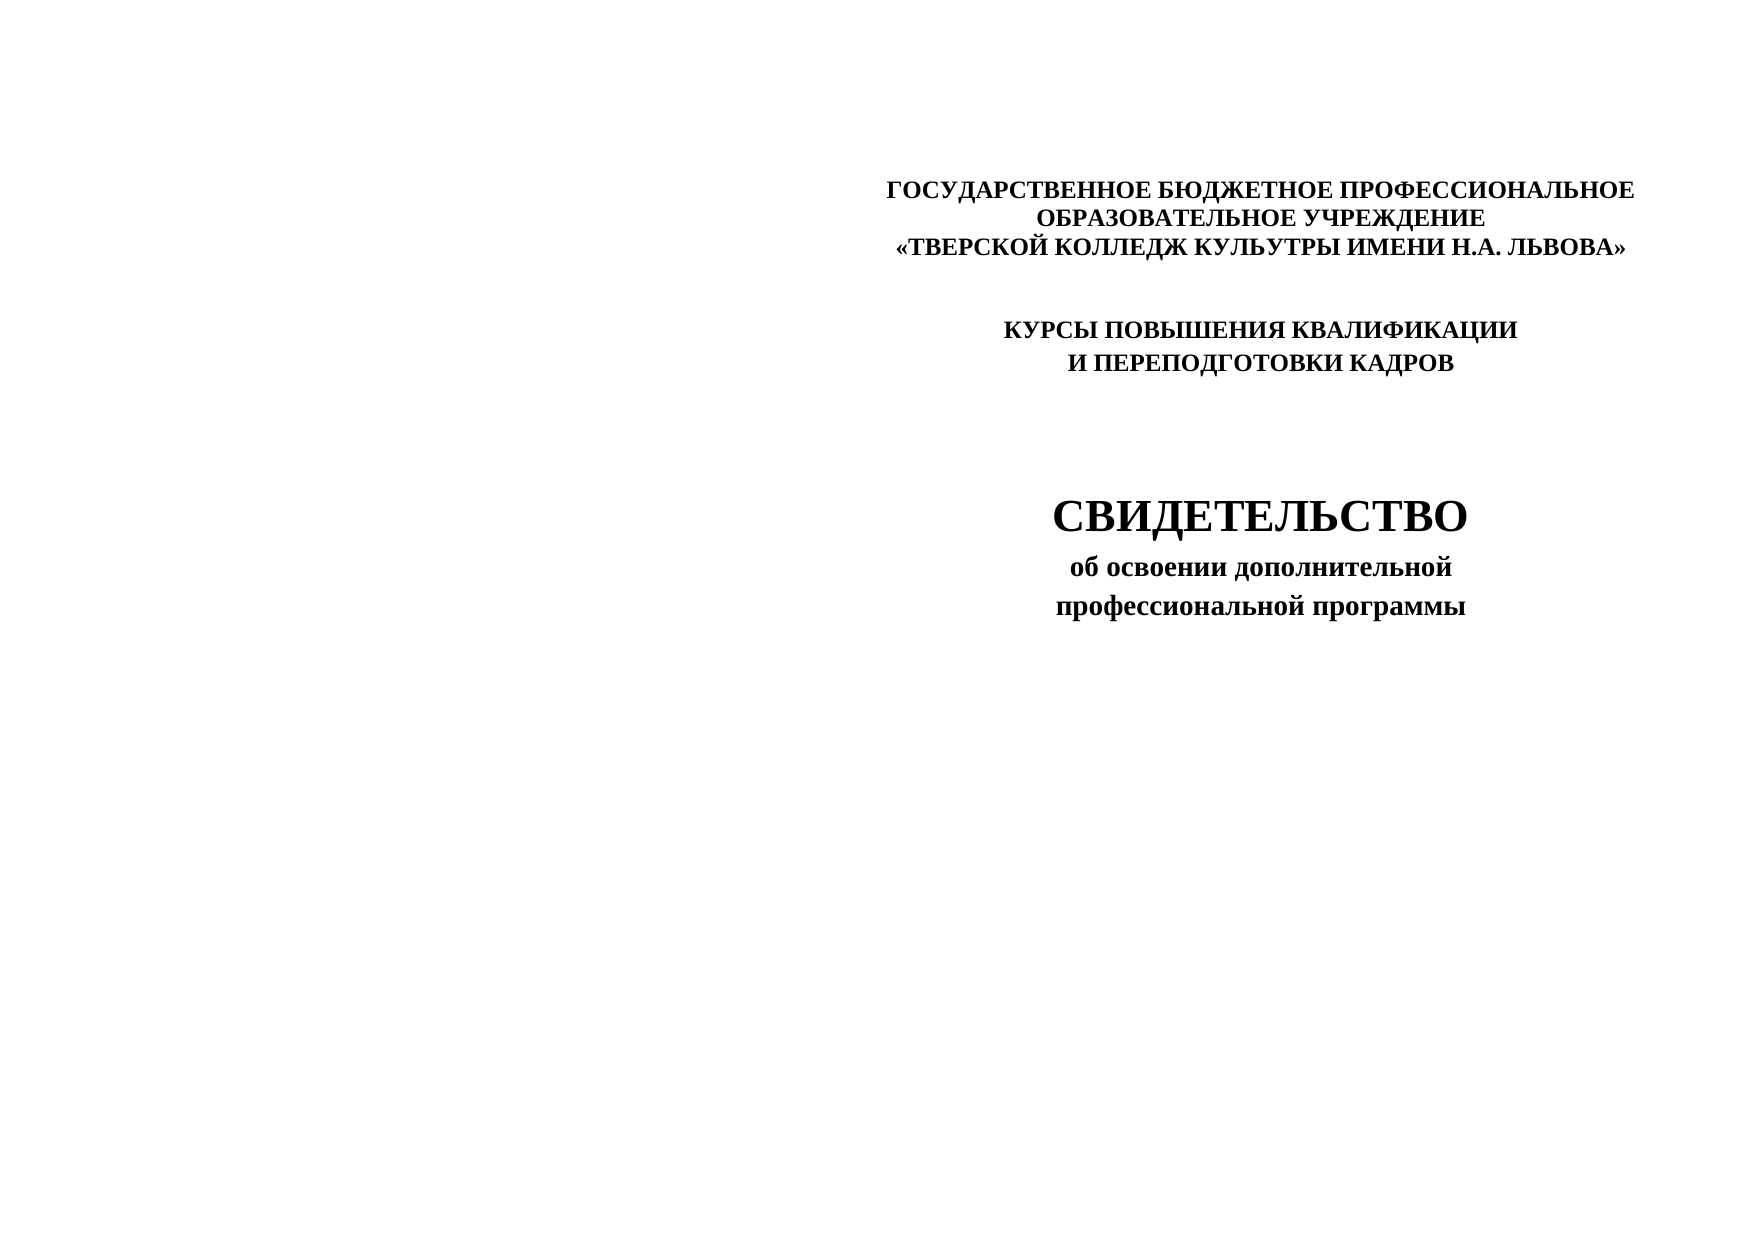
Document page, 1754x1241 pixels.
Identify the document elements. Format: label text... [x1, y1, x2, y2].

text профессиональной программы [886, 588, 1636, 621]
text об освоении дополнительной [886, 549, 1636, 583]
text ГОСУДАРСТВЕННОЕ БЮДЖЕТНОЕ ПРОФЕССИОНАЛЬНОЕ ОБРАЗОВАТЕЛЬНОЕ УЧРЕЖДЕНИЕ [886, 175, 1636, 232]
text СВИДЕТЕЛЬСТВО [886, 489, 1636, 541]
text «ТВЕРСКОЙ КОЛЛЕДЖ КУЛЬУТРЫ ИМЕНИ Н.А. ЛЬВОВА» [886, 232, 1636, 261]
text И ПЕРЕПОДГОТОВКИ КАДРОВ [886, 348, 1636, 377]
text КУРСЫ ПОВЫШЕНИЯ КВАЛИФИКАЦИИ [886, 315, 1636, 344]
